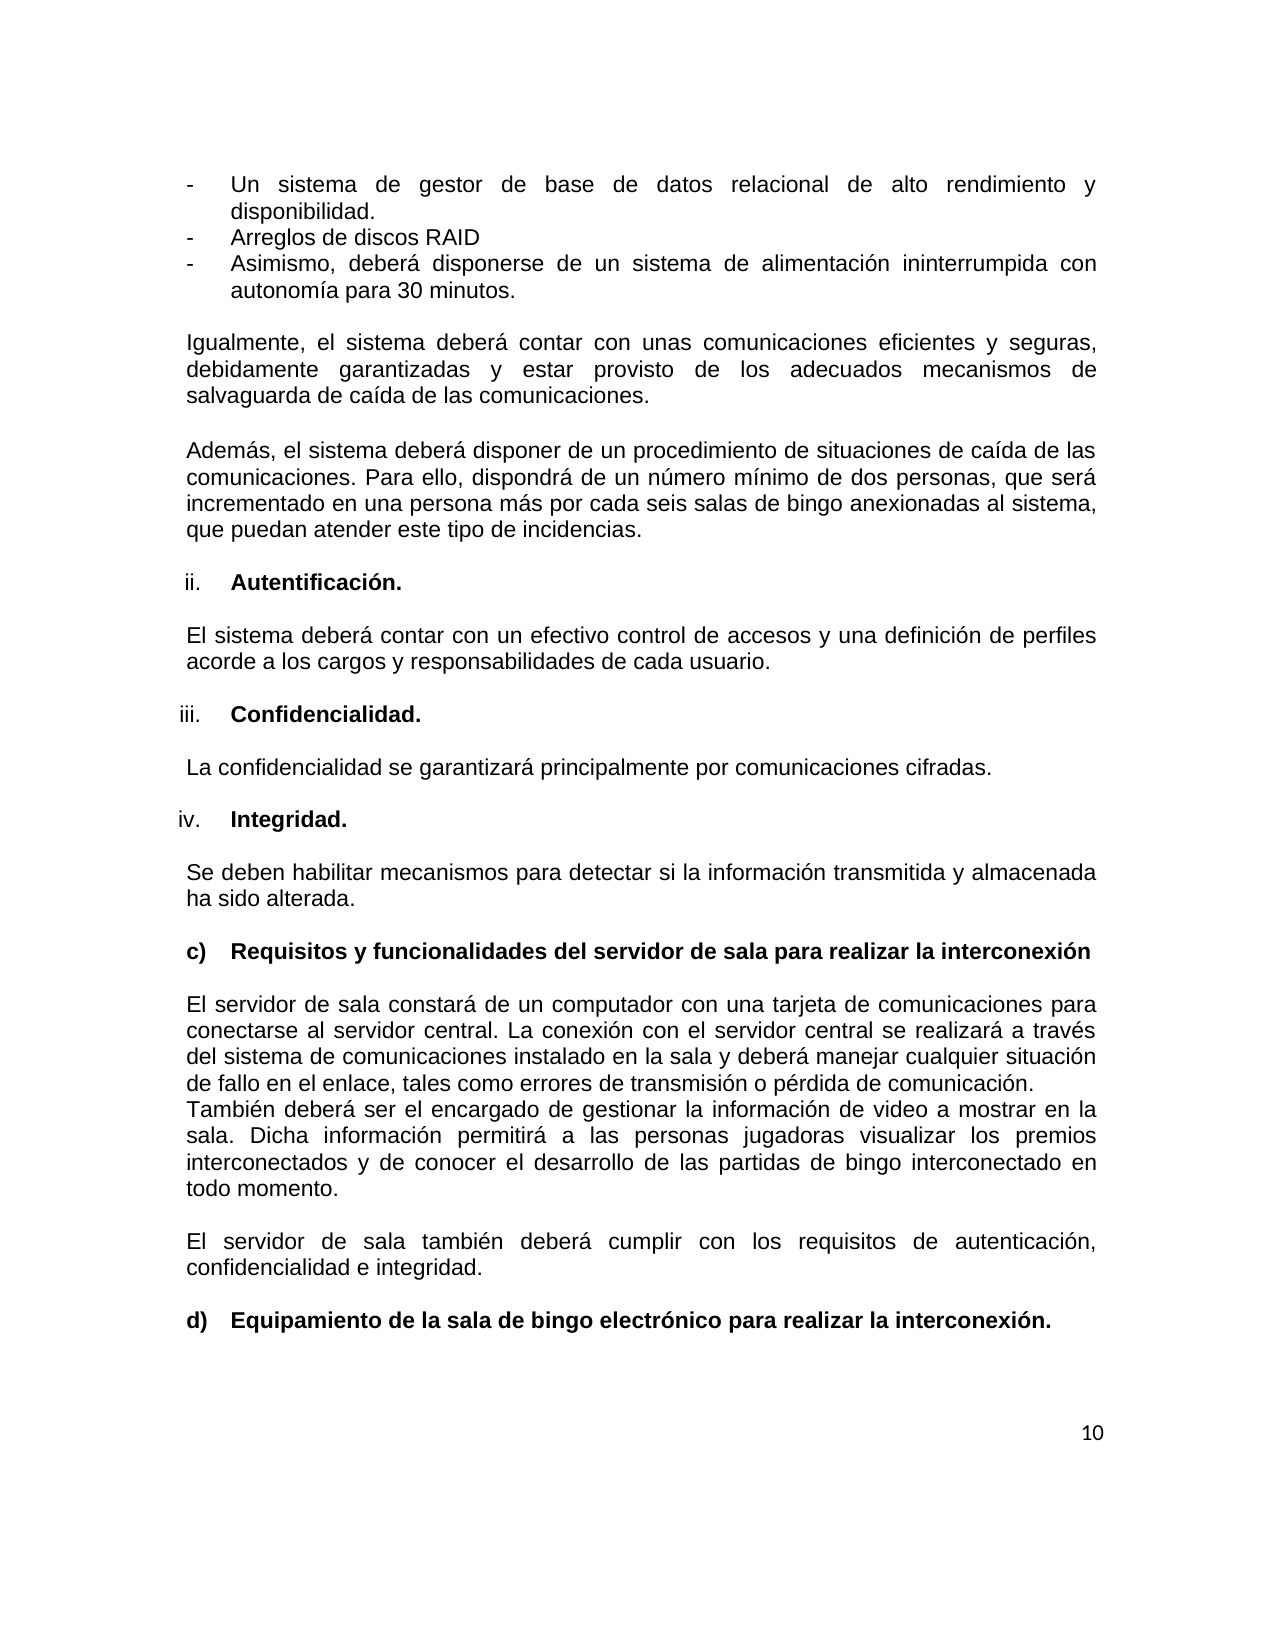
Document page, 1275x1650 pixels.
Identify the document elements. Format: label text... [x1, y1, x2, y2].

text La confidencialidad se garantizará principalmente por comunicaciones cifradas. [186, 753, 1097, 780]
text Igualmente, el sistema deberá contar con unas comunicaciones eficientes y seguras, debidamente garantizadas y estar provisto de los adecuados mecanismos de salvaguarda de caída de las comunicaciones. [186, 329, 1097, 408]
text También deberá ser el encargado de gestionar la información de video a mostrar en la sala. Dicha información permitirá a las personas jugadoras visualizar los premios interconectados y de conocer el desarrollo de las partidas de bingo interconectado en todo momento. [186, 1096, 1097, 1201]
list Un sistema de gestor de base de datos relacional de alto rendimiento y disponibilidad. [186, 171, 1097, 224]
text El servidor de sala también deberá cumplir con los requisitos de autenticación, confidencialidad e integridad. [186, 1228, 1097, 1281]
list Requisitos y funcionalidades del servidor de sala para realizar la interconexión [186, 938, 1097, 964]
list Autentificación. [201, 569, 1097, 595]
list Asimismo, deberá disponerse de un sistema de alimentación ininterrumpida con autonomía para 30 minutos. [186, 250, 1097, 303]
text El servidor de sala constará de un computador con una tarjeta de comunicaciones para conectarse al servidor central. La conexión con el servidor central se realizará a través del sistema de comunicaciones instalado en la sala y deberá manejar cualquier situación de fallo en el enlace, tales como errores de transmisión o pérdida de comunicación. [186, 991, 1097, 1096]
list Confidencialidad. [201, 701, 1097, 727]
list Integridad. [201, 806, 1097, 832]
list Equipamiento de la sala de bingo electrónico para realizar la interconexión. [186, 1307, 1097, 1333]
list Arreglos de discos RAID [186, 224, 1097, 250]
text Además, el sistema deberá disponer de un procedimiento de situaciones de caída de las comunicaciones. Para ello, dispondrá de un número mínimo de dos personas, que será incrementado en una persona más por cada seis salas de bingo anexionadas al sistema, que puedan atender este tipo de incidencias. [186, 437, 1097, 543]
text Se deben habilitar mecanismos para detectar si la información transmitida y almacenada ha sido alterada. [186, 859, 1097, 912]
text El sistema deberá contar con un efectivo control de accesos y una definición de perfiles acorde a los cargos y responsabilidades de cada usuario. [186, 622, 1097, 674]
